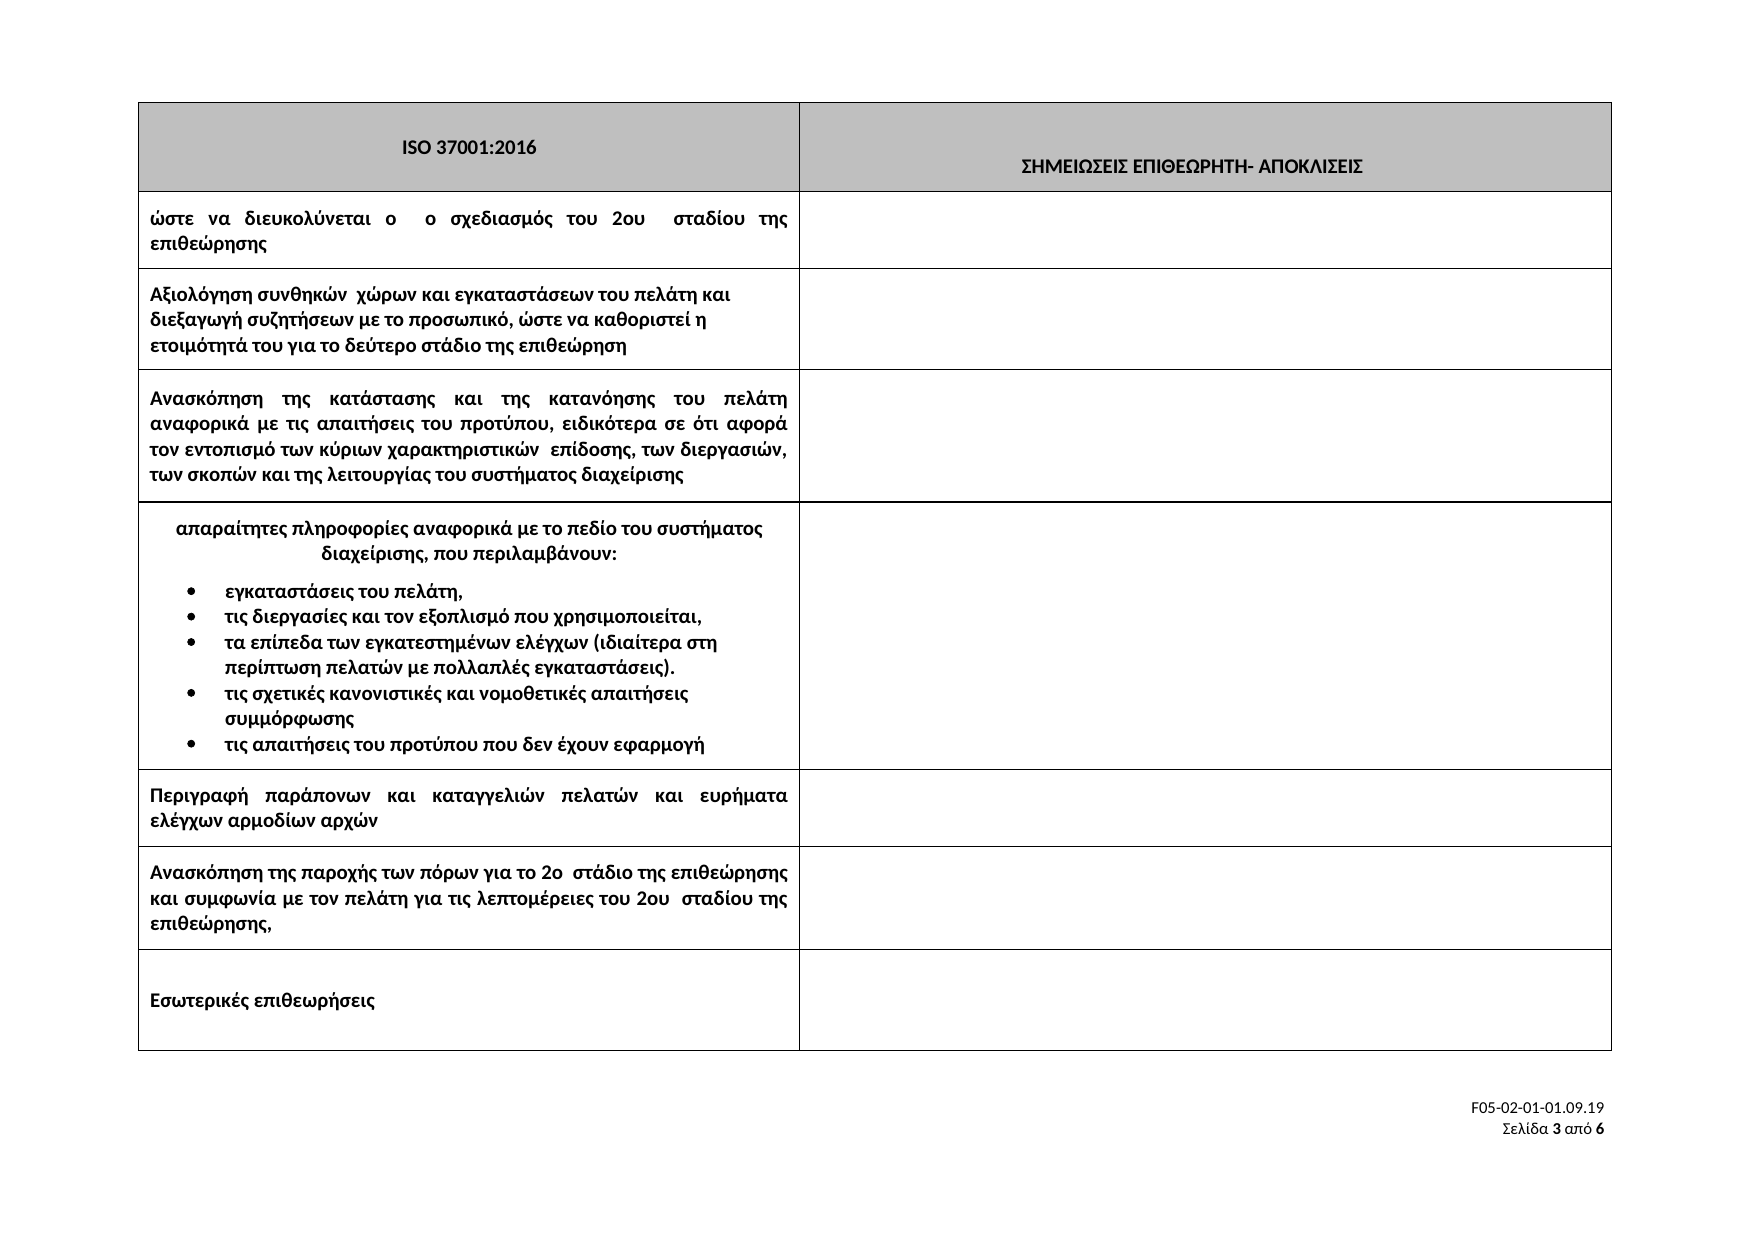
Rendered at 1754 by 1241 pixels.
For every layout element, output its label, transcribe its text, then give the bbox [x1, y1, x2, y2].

table_cell [800, 370, 1611, 501]
table_cell Ανασκόπηση της κατάστασης και της κατανόησης του πελάτη αναφορικά με τις απαιτήσεις του προτύπου, ειδικότερα σε ότι αφορά τον εντοπισμό των κύριων χαρακτηριστικών επίδοσης, των διεργασιών, των σκοπών και της λειτουργίας του συστήματος διαχείρισης [139, 370, 799, 501]
table_cell [800, 770, 1611, 846]
table_cell Ανασκόπηση της παροχής των πόρων για το 2ο στάδιο της επιθεώρησης και συμφωνία με τον πελάτη για τις λεπτομέρειες του 2ου σταδίου της επιθεώρησης, [139, 847, 799, 949]
table_cell Εσωτερικές επιθεωρήσεις [139, 950, 799, 1050]
table_cell [800, 192, 1611, 268]
table_cell [800, 269, 1611, 369]
table_cell απαραίτητες πληροφορίες αναφορικά με το πεδίο του συστήματος διαχείρισης, που περιλαμβάνουν: εγκαταστάσεις του πελάτη, τις διεργασίες και τον εξοπλισμό που χρησιμοποιείται, τα επίπεδα των εγκατεστημένων ελέγχων (ιδιαίτερα στη περίπτωση πελατών με πολλαπλές εγκαταστάσεις). τις σχετικές κανονιστικές και νομοθετικές απαιτήσεις συμμόρφωσης τις απαιτήσεις του προτύπου που δεν έχουν εφαρμογή [139, 503, 799, 769]
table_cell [139, 192, 799, 268]
table_cell [800, 847, 1611, 949]
table_cell Αξιολόγηση συνθηκών χώρων και εγκαταστάσεων του πελάτη και διεξαγωγή συζητήσεων με το προσωπικό, ώστε να καθοριστεί η ετοιμότητά του για το δεύτερο στάδιο της επιθεώρηση [139, 269, 799, 369]
table_cell [800, 950, 1611, 1050]
table_header ΣΗΜΕΙΩΣΕΙΣ ΕΠΙΘΕΩΡΗΤΗ- ΑΠΟΚΛΙΣΕΙΣ [800, 103, 1611, 191]
table_cell Περιγραφή παράπονων και καταγγελιών πελατών και ευρήματα ελέγχων αρμοδίων αρχών [139, 770, 799, 846]
table_cell [800, 503, 1611, 769]
table_header ISO 37001:2016 [139, 103, 799, 191]
